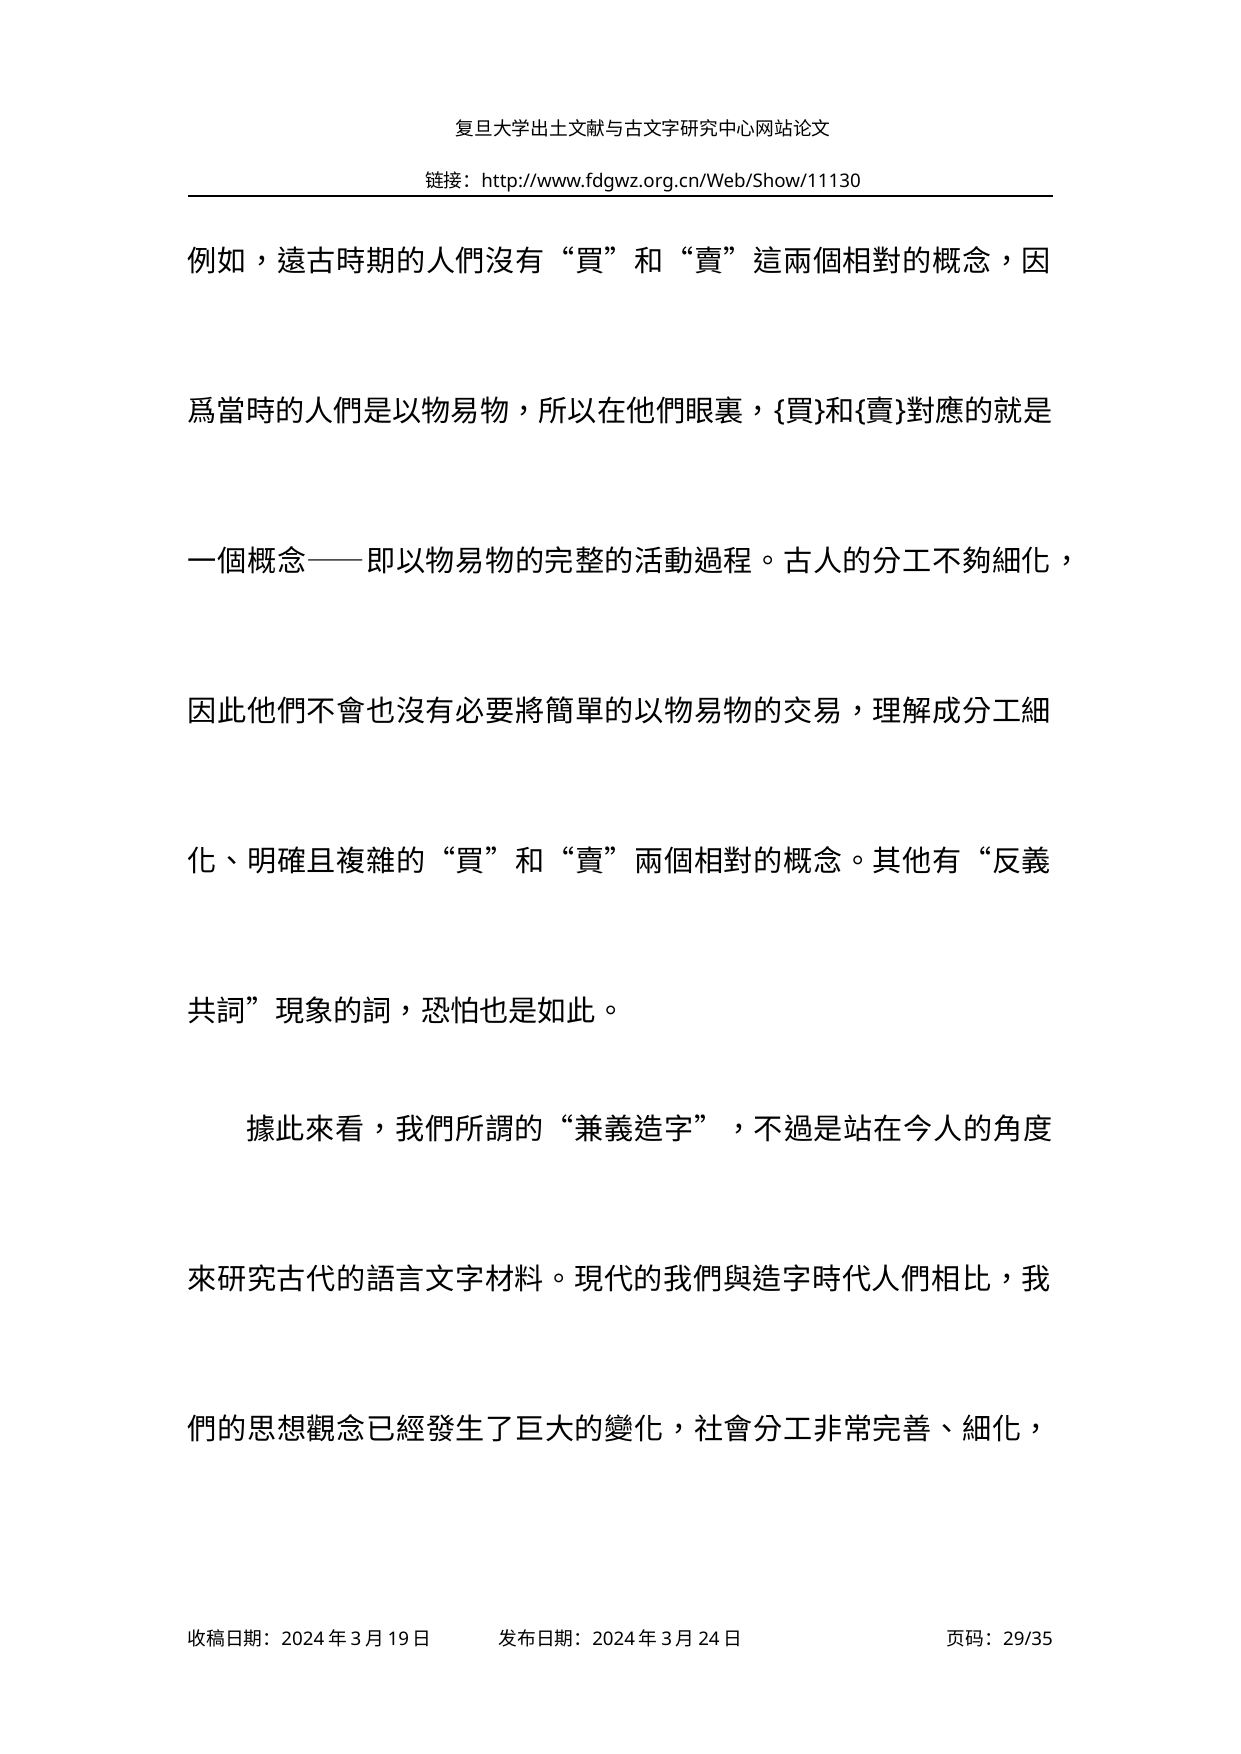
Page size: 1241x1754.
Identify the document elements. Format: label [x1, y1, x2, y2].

text [187, 222, 1053, 1047]
text [187, 1089, 1053, 1464]
